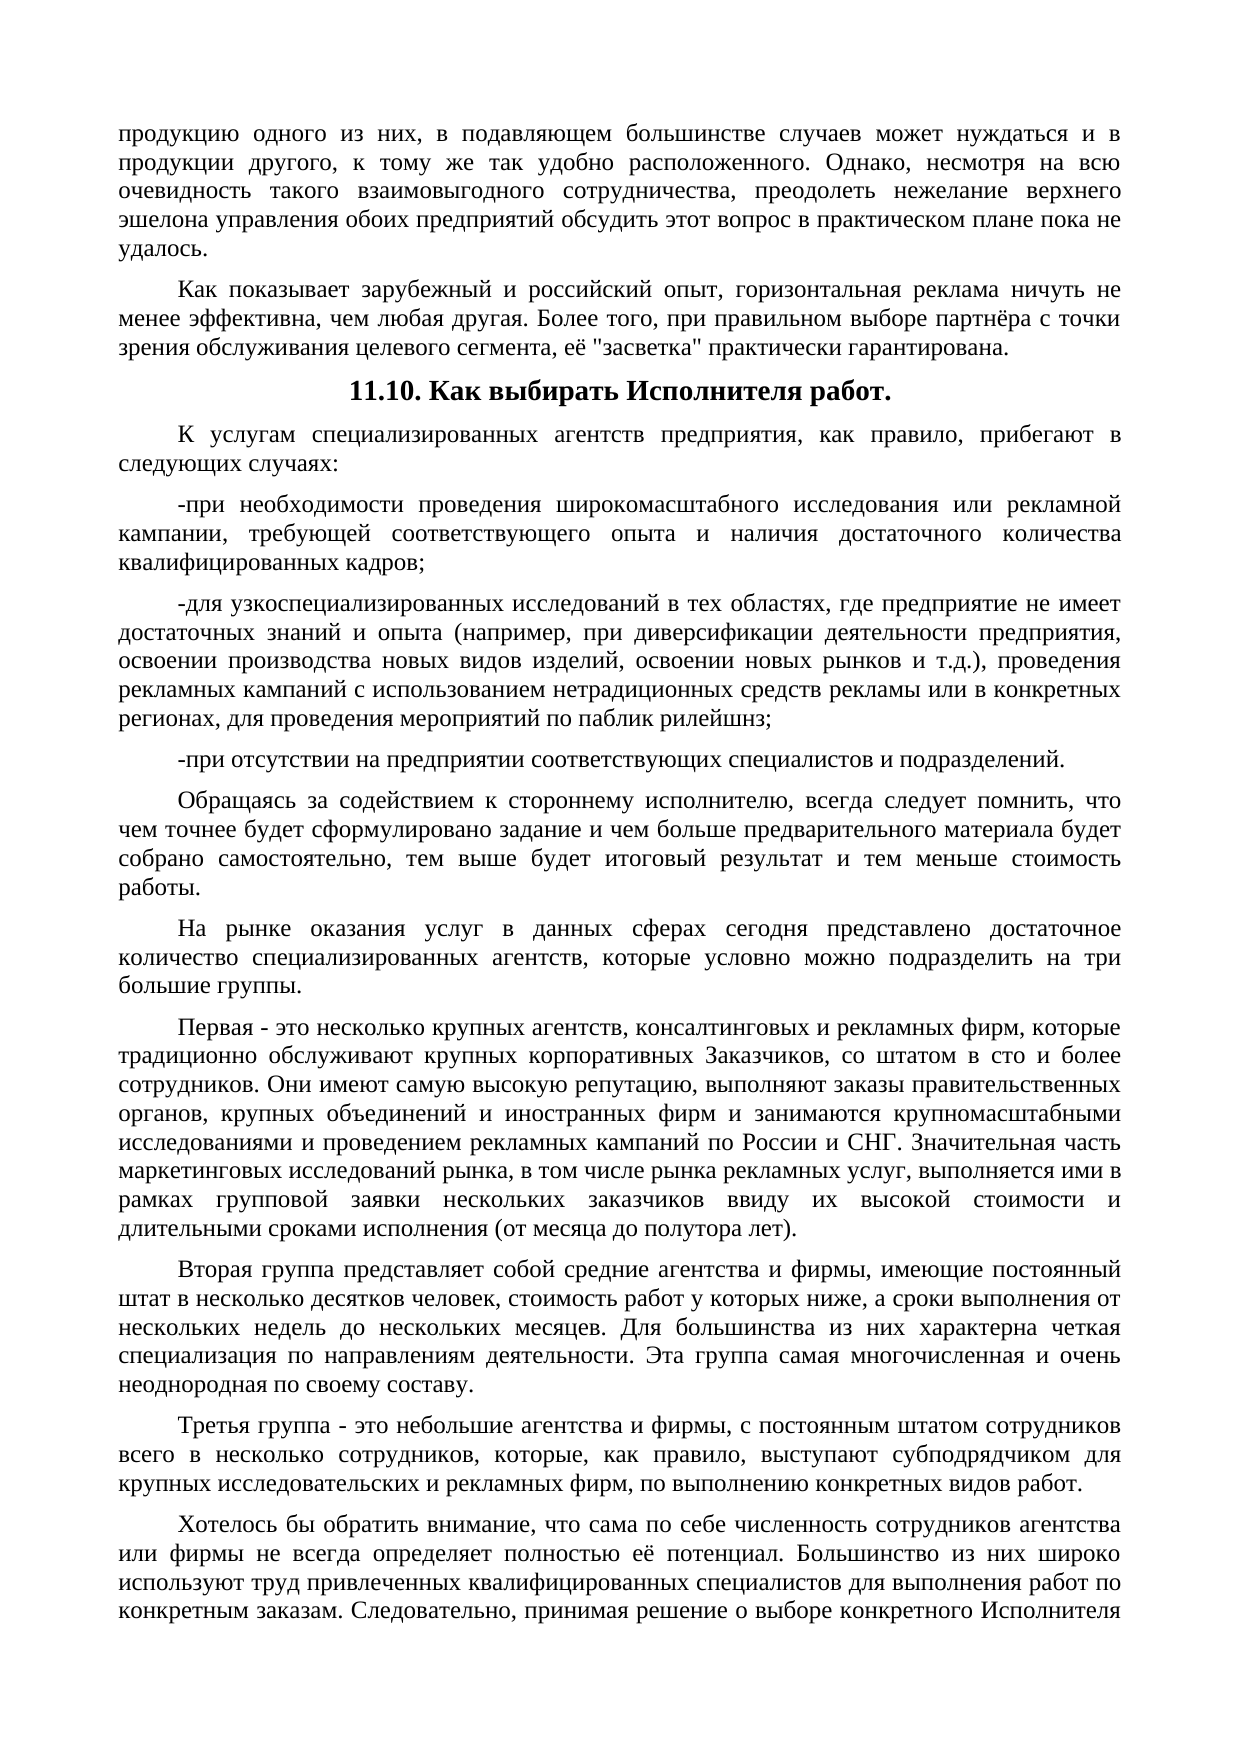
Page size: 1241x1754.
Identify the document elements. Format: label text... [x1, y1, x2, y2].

text Обращаясь за содействием к стороннему исполнителю, всегда следует помнить, что чем точнее будет сформулировано задание и чем больше предварительного материала будет собрано самостоятельно, тем выше будет итоговый результат и тем меньше стоимость работы. [118, 785, 1122, 900]
text Третья группа - это небольшие агентства и фирмы, с постоянным штатом сотрудников всего в несколько сотрудников, которые, как правило, выступают субподрядчиком для крупных исследовательских и рекламных фирм, по выполнению конкретных видов работ. [118, 1410, 1122, 1497]
text -для узкоспециализированных исследований в тех областях, где предприятие не имеет достаточных знаний и опыта (например, при диверсификации деятельности предприятия, освоении производства новых видов изделий, освоении новых рынков и т.д.), проведения рекламных кампаний с использованием нетрадиционных средств рекламы или в конкретных регионах, для проведения мероприятий по паблик рилейшнз; [118, 588, 1122, 732]
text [118, 118, 1122, 262]
text -при необходимости проведения широкомасштабного исследования или рекламной кампании, требующей соответствующего опыта и наличия достаточного количества квалифицированных кадров; [118, 489, 1122, 575]
text Первая - это несколько крупных агентств, консалтинговых и рекламных фирм, которые традиционно обслуживают крупных корпоративных Заказчиков, со штатом в сто и более сотрудников. Они имеют самую высокую репутацию, выполняют заказы правительственных органов, крупных объединений и иностранных фирм и занимаются крупномасштабными исследованиями и проведением рекламных кампаний по России и СНГ. Значительная часть маркетинговых исследований рынка, в том числе рынка рекламных услуг, выполняется ими в рамках групповой заявки нескольких заказчиков ввиду их высокой стоимости и длительными сроками исполнения (от месяца до полутора лет). [118, 1012, 1122, 1242]
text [118, 1509, 1122, 1624]
text Вторая группа представляет собой средние агентства и фирмы, имеющие постоянный штат в несколько десятков человек, стоимость работ у которых ниже, а сроки выполнения от нескольких недель до нескольких месяцев. Для большинства из них характерна четкая специализация по направлениям деятельности. Эта группа самая многочисленная и очень неоднородная по своему составу. [118, 1254, 1122, 1398]
text Как показывает зарубежный и российский опыт, горизонтальная реклама ничуть не менее эффективна, чем любая другая. Более того, при правильном выборе партнёра с точки зрения обслуживания целевого сегмента, её "засветка" практически гарантирована. [118, 274, 1122, 361]
text -при отсутствии на предприятии соответствующих специалистов и подразделений. [118, 744, 1122, 773]
text На рынке оказания услуг в данных сферах сегодня представлено достаточное количество специализированных агентств, которые условно можно подразделить на три большие группы. [118, 913, 1122, 999]
text К услугам специализированных агентств предприятия, как правило, прибегают в следующих случаях: [118, 419, 1122, 477]
text 11.10. Как выбирать Исполнителя работ. [118, 373, 1122, 407]
